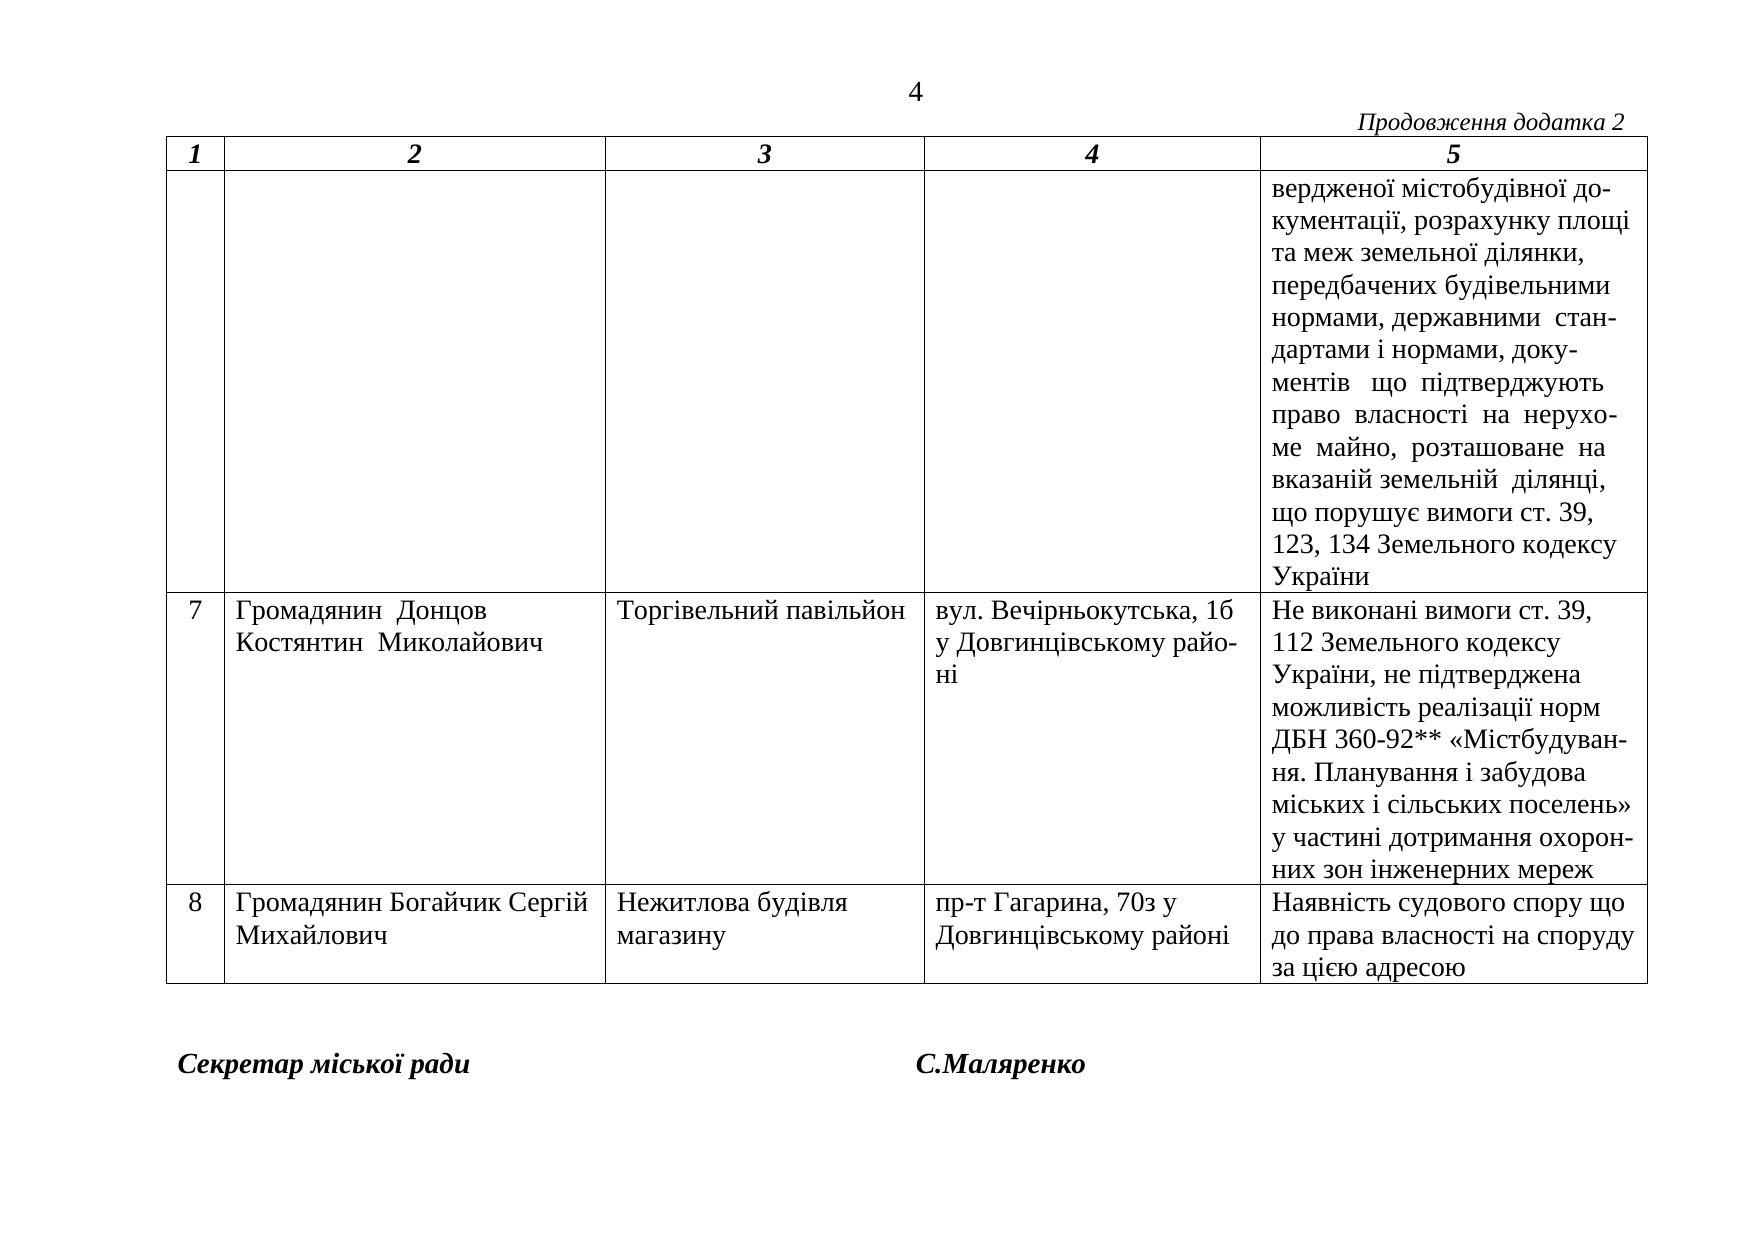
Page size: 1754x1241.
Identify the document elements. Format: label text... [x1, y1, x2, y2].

table_cell вердженої містобудівної до-кументації, розрахунку площі та меж земельної ділянки, передбачених будівельними нормами, державними стан-дартами і нормами, доку-ментів що підтверджують право власності на нерухо-ме майно, розташоване на вказаній земельній ділянці, що порушує вимоги ст. 39, 123, 134 Земельного кодексу України [1261, 171, 1647, 592]
table_cell [225, 171, 605, 592]
table_cell [606, 171, 924, 592]
text Секретар міської ради С.Маляренко [177, 1046, 1654, 1079]
table_cell Не виконані вимоги ст. 39, 112 Земельного кодексу України, не підтверджена можливість реалізації норм ДБН 360-92** «Містбудуван-ня. Планування і забудова міських і сільських поселень» у частині дотримання охорон-них зон інженерних мереж [1261, 593, 1647, 884]
table_cell 8 [167, 885, 224, 983]
table_cell Громадянин Богайчик Сергій Михайлович [225, 885, 605, 983]
table_cell 5 [1261, 137, 1647, 169]
table_cell пр-т Гагарина, 70з у Довгинцівському районі [925, 885, 1260, 983]
table_cell 3 [606, 137, 924, 169]
table_cell Наявність судового спору що до права власності на споруду за цією адресою [1261, 885, 1647, 983]
table_cell 2 [225, 137, 605, 169]
table_cell Торгівельний павільйон [606, 593, 924, 884]
table_cell Нежитлова будівля магазину [606, 885, 924, 983]
table_cell 7 [167, 593, 224, 884]
table_cell [925, 171, 1260, 592]
table_cell вул. Вечірньокутська, 1б у Довгинцівському райо-ні [925, 593, 1260, 884]
table_cell Громадянин Донцов Костянтин Миколайович [225, 593, 605, 884]
table_cell 4 [925, 137, 1260, 169]
table_cell [167, 171, 224, 592]
table_cell 1 [167, 137, 224, 169]
